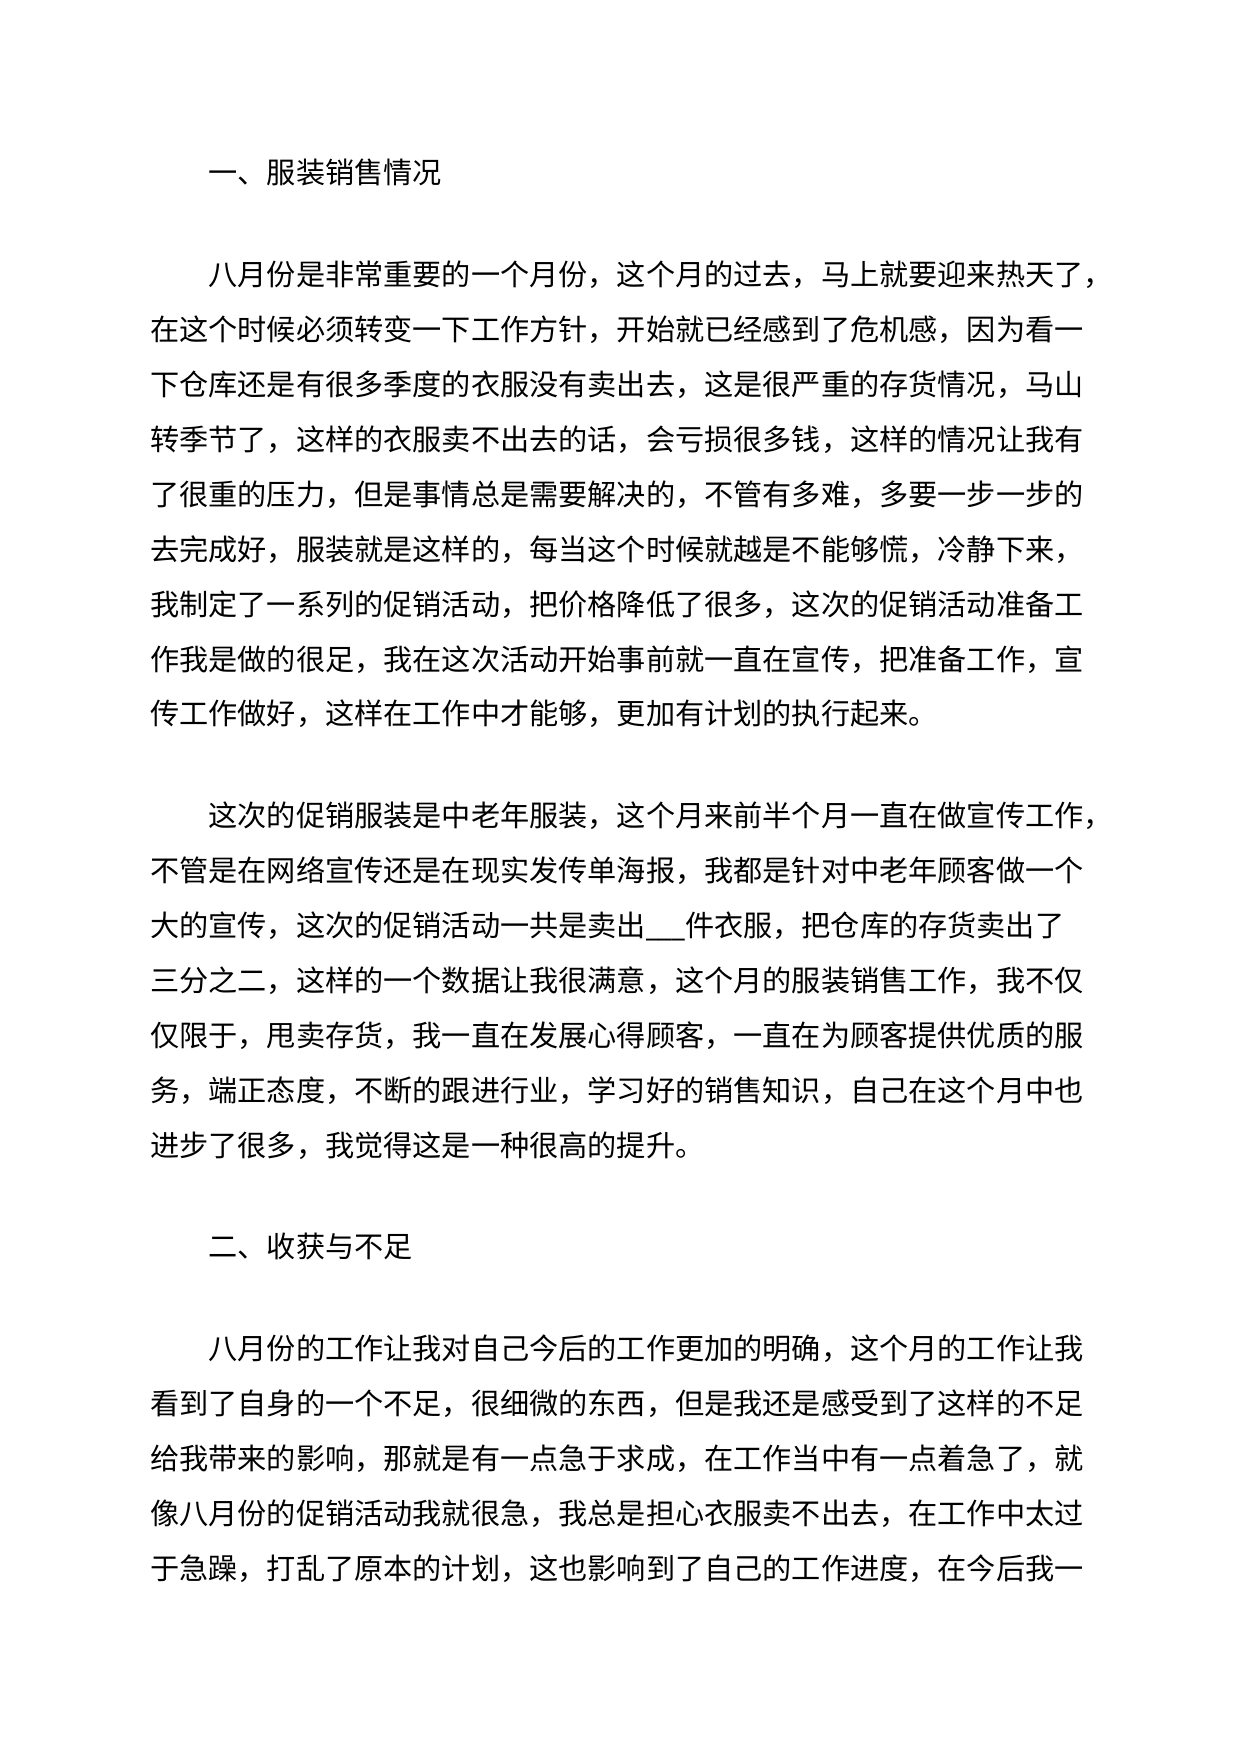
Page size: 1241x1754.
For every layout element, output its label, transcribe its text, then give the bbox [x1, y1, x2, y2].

text 一、服装销售情况 [150, 150, 1090, 192]
text 二、收获与不足 [150, 1224, 1090, 1266]
text 八月份是非常重要的一个月份，这个月的过去，马上就要迎来热天了，在这个时候必须转变一下工作方针，开始就已经感到了危机感，因为看一下仓库还是有很多季度的衣服没有卖出去，这是很严重的存货情况，马山转季节了，这样的衣服卖不出去的话，会亏损很多钱，这样的情况让我有了很重的压力，但是事情总是需要解决的，不管有多难，多要一步一步的去完成好，服装就是这样的，每当这个时候就越是不能够慌，冷静下来，我制定了一系列的促销活动，把价格降低了很多，这次的促销活动准备工作我是做的很足，我在这次活动开始事前就一直在宣传，把准备工作，宣传工作做好，这样在工作中才能够，更加有计划的执行起来。 [150, 252, 1090, 733]
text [150, 1326, 1090, 1588]
text 这次的促销服装是中老年服装，这个月来前半个月一直在做宣传工作，不管是在网络宣传还是在现实发传单海报，我都是针对中老年顾客做一个大的宣传，这次的促销活动一共是卖出___件衣服，把仓库的存货卖出了三分之二，这样的一个数据让我很满意，这个月的服装销售工作，我不仅仅限于，甩卖存货，我一直在发展心得顾客，一直在为顾客提供优质的服务，端正态度，不断的跟进行业，学习好的销售知识，自己在这个月中也进步了很多，我觉得这是一种很高的提升。 [150, 793, 1090, 1164]
